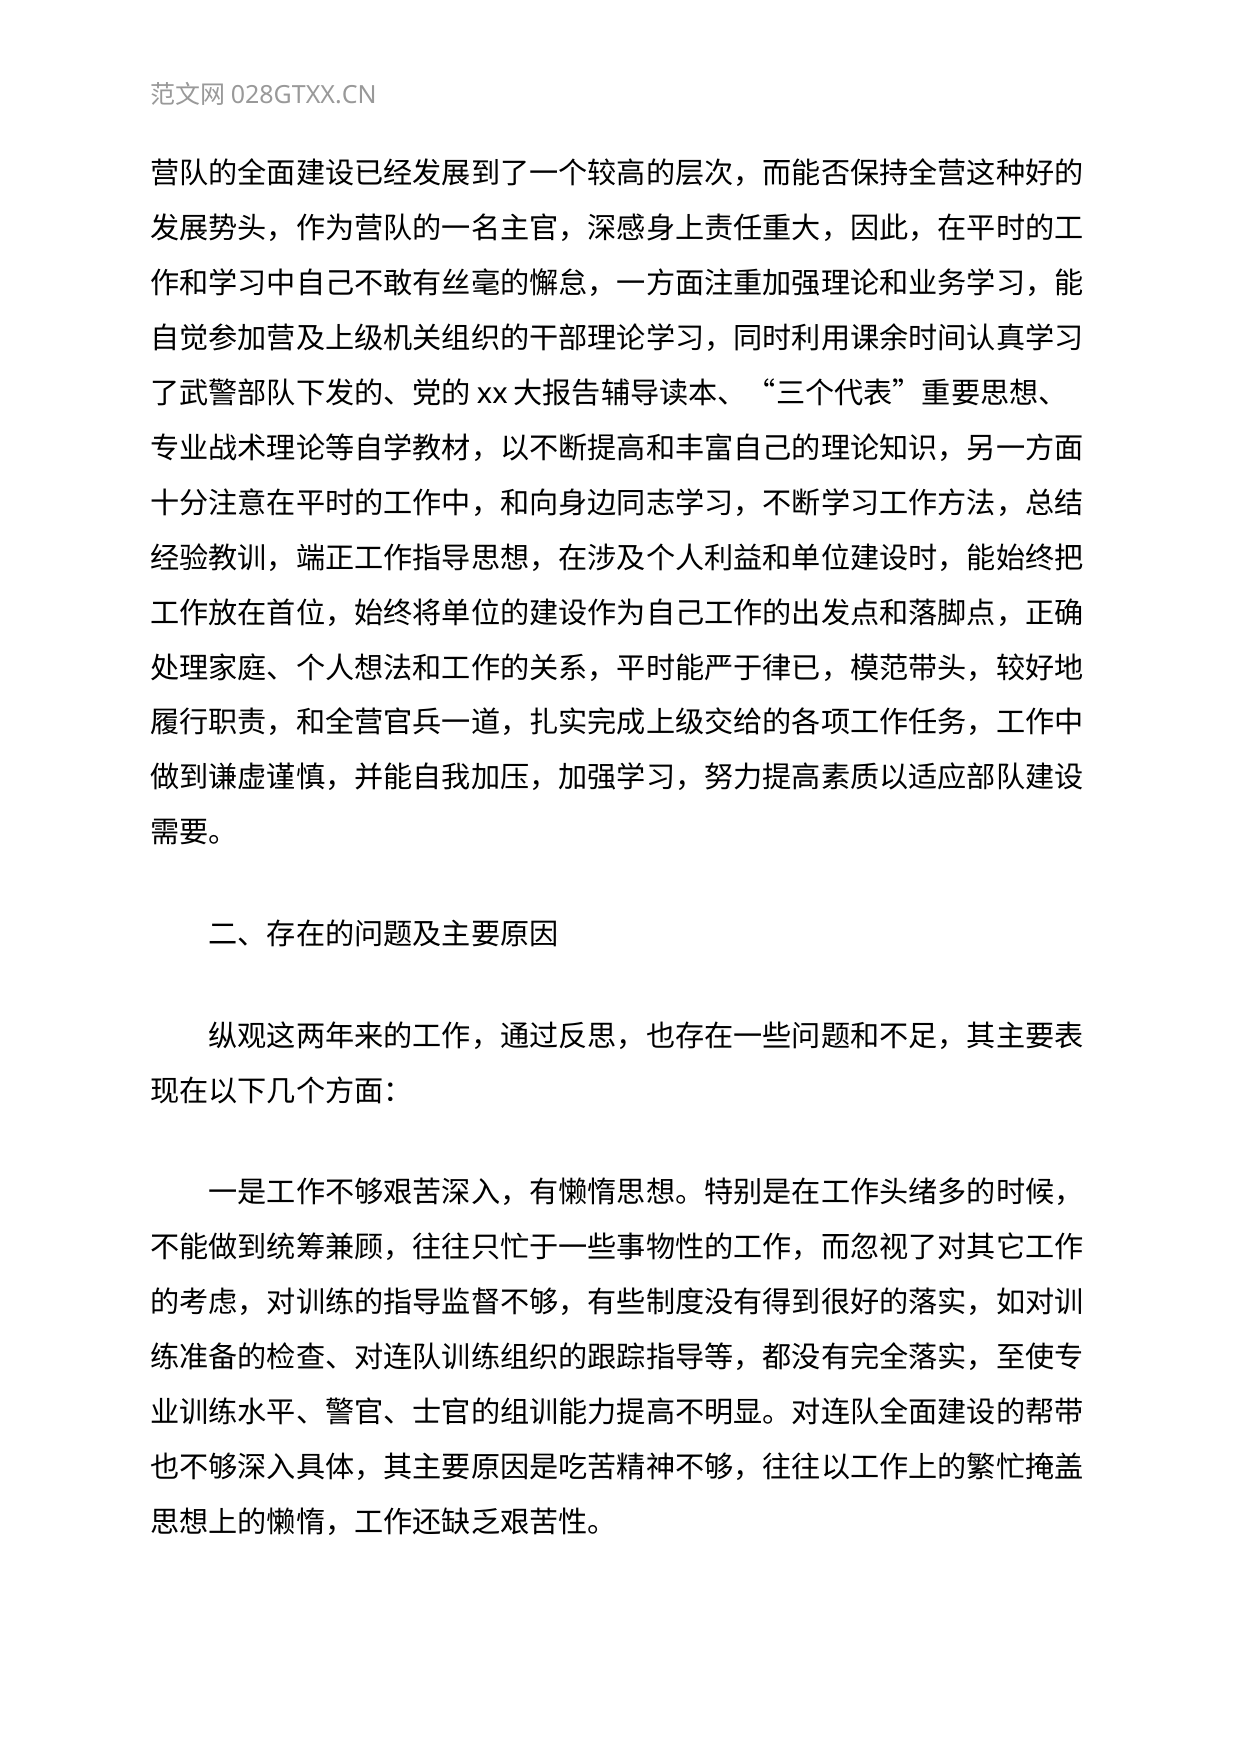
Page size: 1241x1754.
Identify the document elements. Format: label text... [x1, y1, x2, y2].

text 纵观这两年来的工作，通过反思，也存在一些问题和不足，其主要表现在以下几个方面： [150, 1012, 1090, 1109]
text 一是工作不够艰苦深入，有懒惰思想。特别是在工作头绪多的时候，不能做到统筹兼顾，往往只忙于一些事物性的工作，而忽视了对其它工作的考虑，对训练的指导监督不够，有些制度没有得到很好的落实，如对训练准备的检查、对连队训练组织的跟踪指导等，都没有完全落实，至使专业训练水平、警官、士官的组训能力提高不明显。对连队全面建设的帮带也不够深入具体，其主要原因是吃苦精神不够，往往以工作上的繁忙掩盖思想上的懒惰，工作还缺乏艰苦性。 [150, 1169, 1090, 1541]
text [150, 150, 1090, 851]
text 二、存在的问题及主要原因 [150, 911, 1090, 953]
